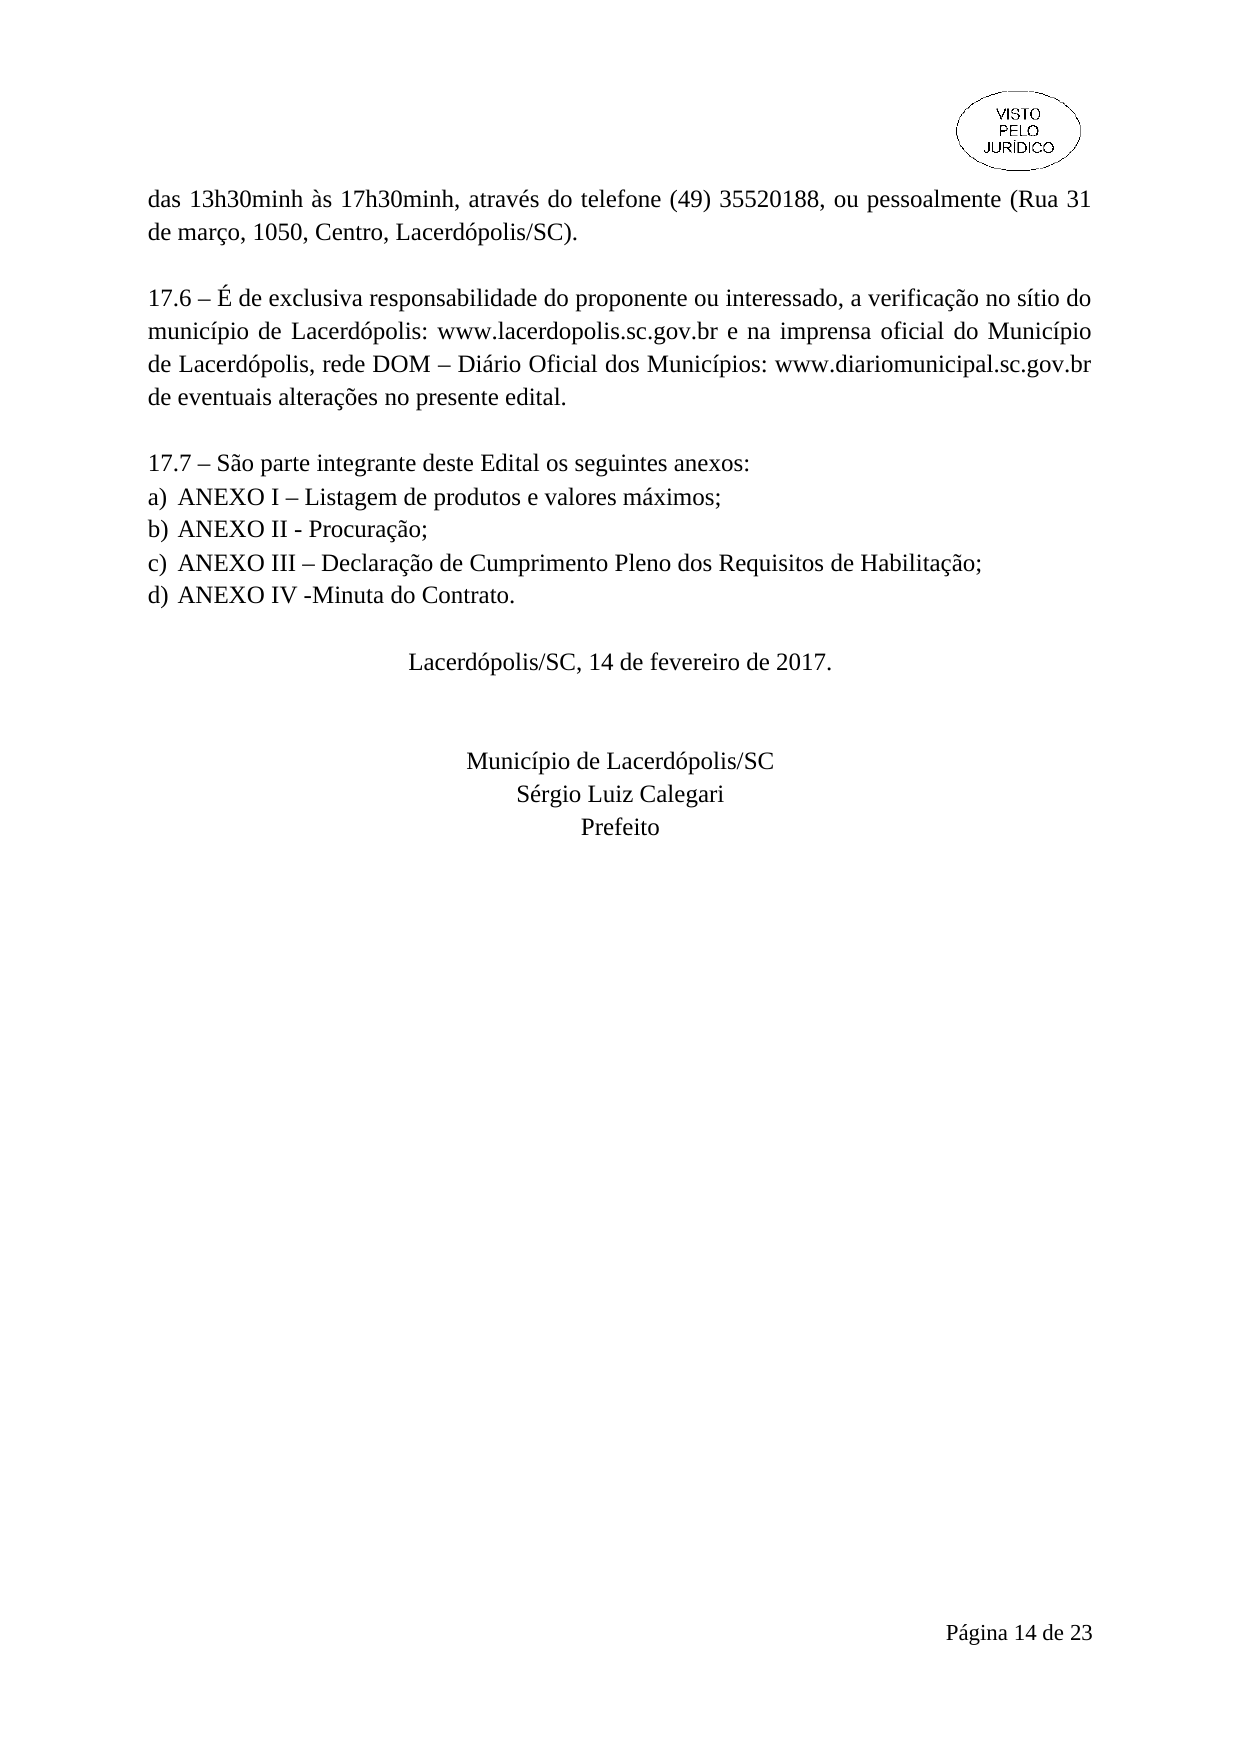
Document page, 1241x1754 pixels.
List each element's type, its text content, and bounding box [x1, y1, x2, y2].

list ANEXO II - Procuração; [148, 514, 1092, 543]
text 17.6 – É de exclusiva responsabilidade do proponente ou interessado, a verificação no sítio do município de Lacerdópolis: www.lacerdopolis.sc.gov.br e na imprensa oficial do Município de Lacerdópolis, rede DOM – Diário Oficial dos Municípios: www.diariomunicipal.sc.gov.br de eventuais alterações no presente edital. [148, 283, 1092, 411]
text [148, 184, 1092, 246]
text Prefeito [148, 812, 1092, 841]
text Sérgio Luiz Calegari [148, 779, 1093, 807]
list ANEXO I – Listagem de produtos e valores máximos; [148, 482, 1092, 510]
list ANEXO III – Declaração de Cumprimento Pleno dos Requisitos de Habilitação; [148, 548, 1092, 576]
text Município de Lacerdópolis/SC [148, 746, 1093, 774]
text Lacerdópolis/SC, 14 de fevereiro de 2017. [148, 647, 1092, 675]
list ANEXO IV -Minuta do Contrato. [148, 581, 1092, 609]
text 17.7 – São parte integrante deste Edital os seguintes anexos: [148, 448, 1092, 477]
